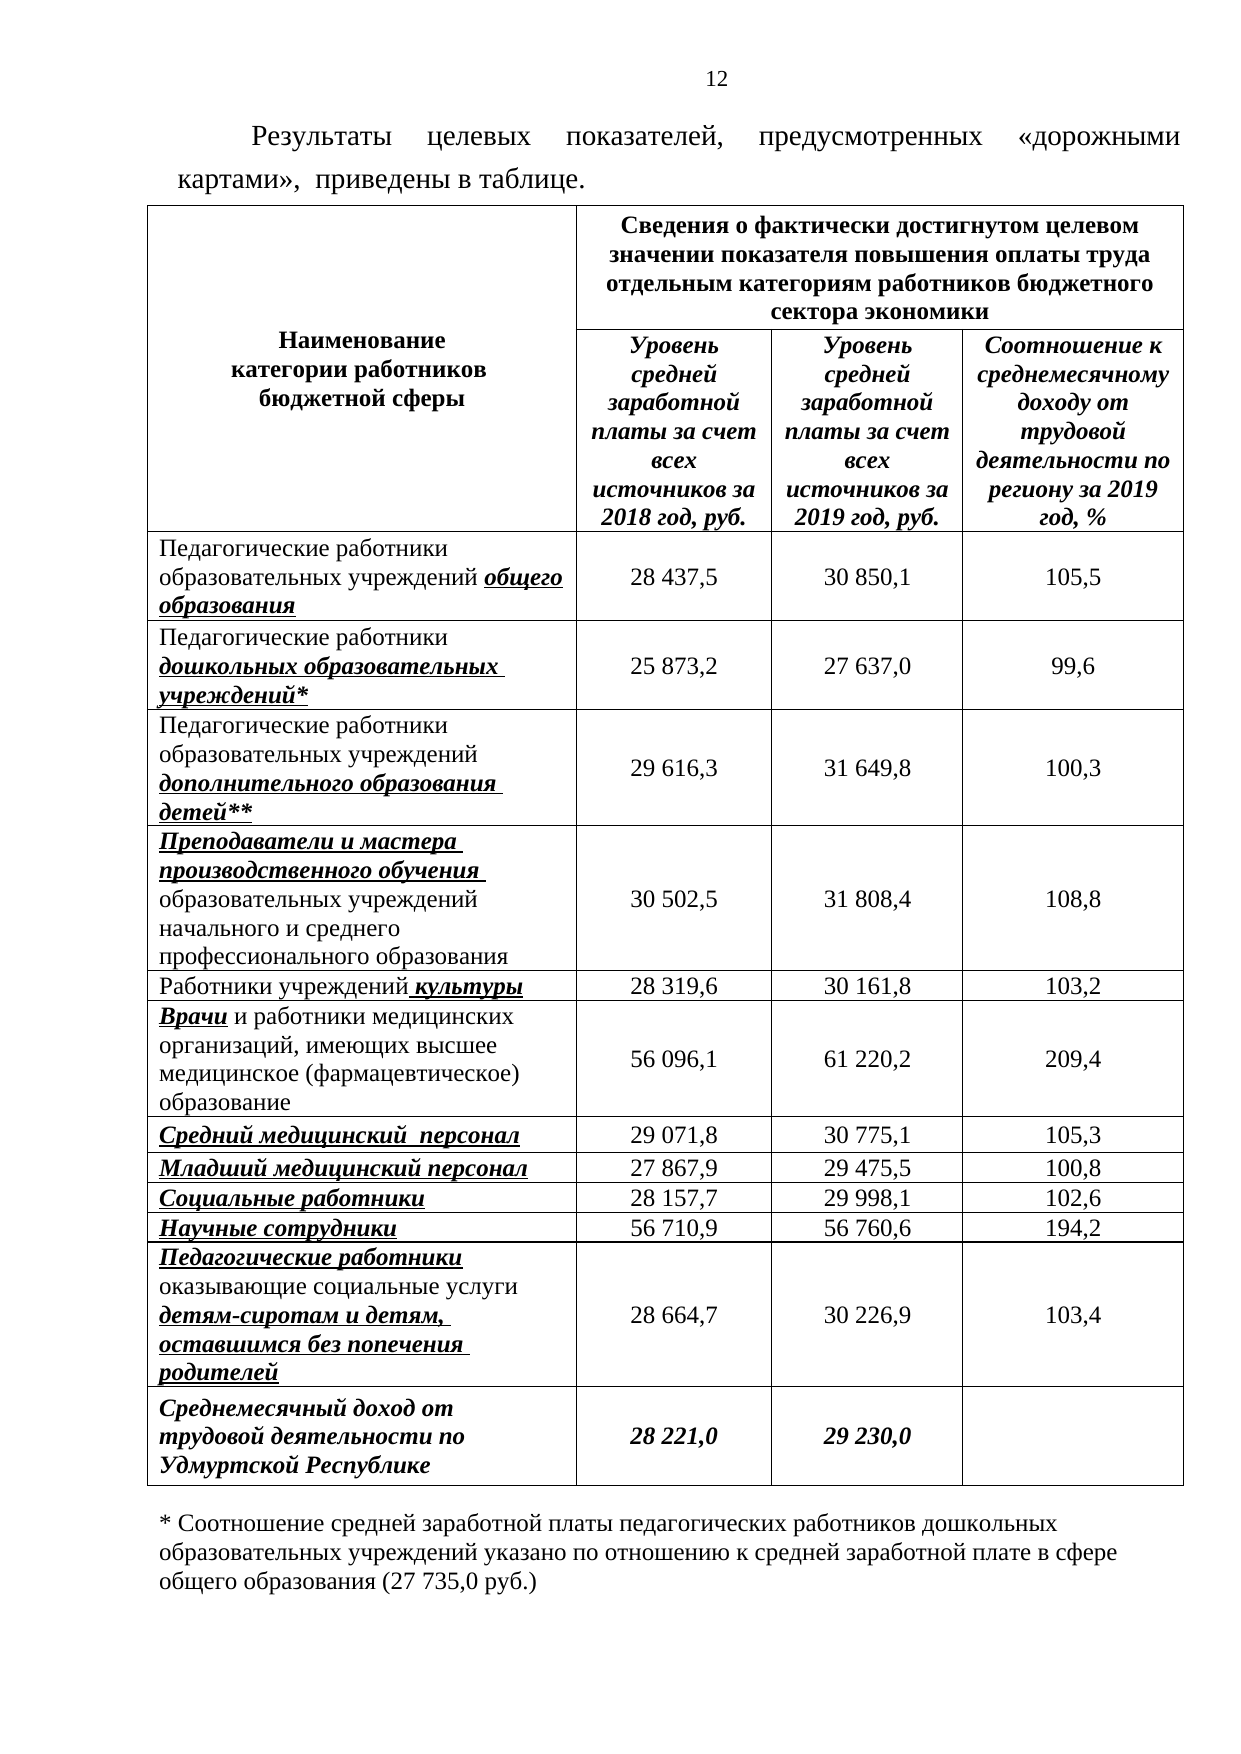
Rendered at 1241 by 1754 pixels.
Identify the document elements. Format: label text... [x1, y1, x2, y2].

table_cell Педагогические работники образовательных учреждений дополнительного образования детей** [148, 710, 576, 825]
table_cell Младший медицинский персонал [148, 1153, 576, 1182]
table_cell Работники учреждений культуры [148, 971, 576, 1000]
table_cell Преподаватели и мастера производственного обучения образовательных учреждений начального и среднего профессионального образования [148, 826, 576, 970]
table_cell Среднемесячный доход от трудовой деятельности по Удмуртской Республике [148, 1387, 576, 1484]
table_cell 31 649,8 [772, 710, 962, 825]
table_cell 61 220,2 [772, 1001, 962, 1116]
table_cell 31 808,4 [772, 826, 962, 970]
table_cell 29 230,0 [772, 1387, 962, 1484]
table_cell 27 637,0 [772, 621, 962, 709]
table_header Сведения о фактически достигнутом целевом значении показателя повышения оплаты труда отдельным категориям работников бюджетного сектора экономики [577, 206, 1183, 329]
table_cell Уровень средней заработной платы за счет всех источников за 2018 год, руб. [577, 330, 771, 531]
table_cell 30 226,9 [772, 1243, 962, 1386]
table_cell 100,8 [963, 1153, 1183, 1182]
table_cell 194,2 [963, 1213, 1183, 1241]
table_cell 56 096,1 [577, 1001, 771, 1116]
table_cell [963, 1387, 1183, 1484]
table_cell 100,3 [963, 710, 1183, 825]
table_cell Педагогические работники дошкольных образовательных учреждений* [148, 621, 576, 709]
table_cell Научные сотрудники [148, 1213, 576, 1241]
table_cell 29 998,1 [772, 1183, 962, 1212]
table_cell 28 157,7 [577, 1183, 771, 1212]
table_cell 28 319,6 [577, 971, 771, 1000]
table_cell 27 867,9 [577, 1153, 771, 1182]
table_cell 28 221,0 [577, 1387, 771, 1484]
table_cell 105,5 [963, 532, 1183, 620]
table_cell 56 710,9 [577, 1213, 771, 1241]
table_cell Соотношение к среднемесячному доходу от трудовой деятельности по региону за 2019 год, % [963, 330, 1183, 531]
table_cell 209,4 [963, 1001, 1183, 1116]
table_cell 29 475,5 [772, 1153, 962, 1182]
table_cell 30 161,8 [772, 971, 962, 1000]
table_cell * Соотношение средней заработной платы педагогических работников дошкольных образовательных учреждений указано по отношению к средней заработной плате в сфере общего образования (27 735,0 руб.) [148, 1486, 1183, 1617]
text Результаты целевых показателей, предусмотренных «дорожными картами», приведены в таблице. [177, 118, 1181, 195]
table_cell 28 664,7 [577, 1243, 771, 1386]
table_cell Социальные работники [148, 1183, 576, 1212]
table_cell 30 775,1 [772, 1117, 962, 1152]
table_cell 25 873,2 [577, 621, 771, 709]
table_cell Врачи и работники медицинских организаций, имеющих высшее медицинское (фармацевтическое) образование [148, 1001, 576, 1116]
table_cell 28 437,5 [577, 532, 771, 620]
table_cell 29 071,8 [577, 1117, 771, 1152]
table_cell 29 616,3 [577, 710, 771, 825]
table_cell 108,8 [963, 826, 1183, 970]
table_cell 103,4 [963, 1243, 1183, 1386]
table_cell Педагогические работники образовательных учреждений общего образования [148, 532, 576, 620]
table_cell 30 850,1 [772, 532, 962, 620]
table_cell 30 502,5 [577, 826, 771, 970]
table_cell 99,6 [963, 621, 1183, 709]
table_header Наименование категории работников бюджетной сферы [148, 206, 576, 531]
table_cell 103,2 [963, 971, 1183, 1000]
table_cell 102,6 [963, 1183, 1183, 1212]
table_cell Уровень средней заработной платы за счет всех источников за 2019 год, руб. [772, 330, 962, 531]
table_cell 105,3 [963, 1117, 1183, 1152]
table_cell Педагогические работники оказывающие социальные услуги детям-сиротам и детям, оставшимся без попечения родителей [148, 1243, 576, 1386]
table_cell 56 760,6 [772, 1213, 962, 1241]
table_cell Средний медицинский персонал [148, 1117, 576, 1152]
